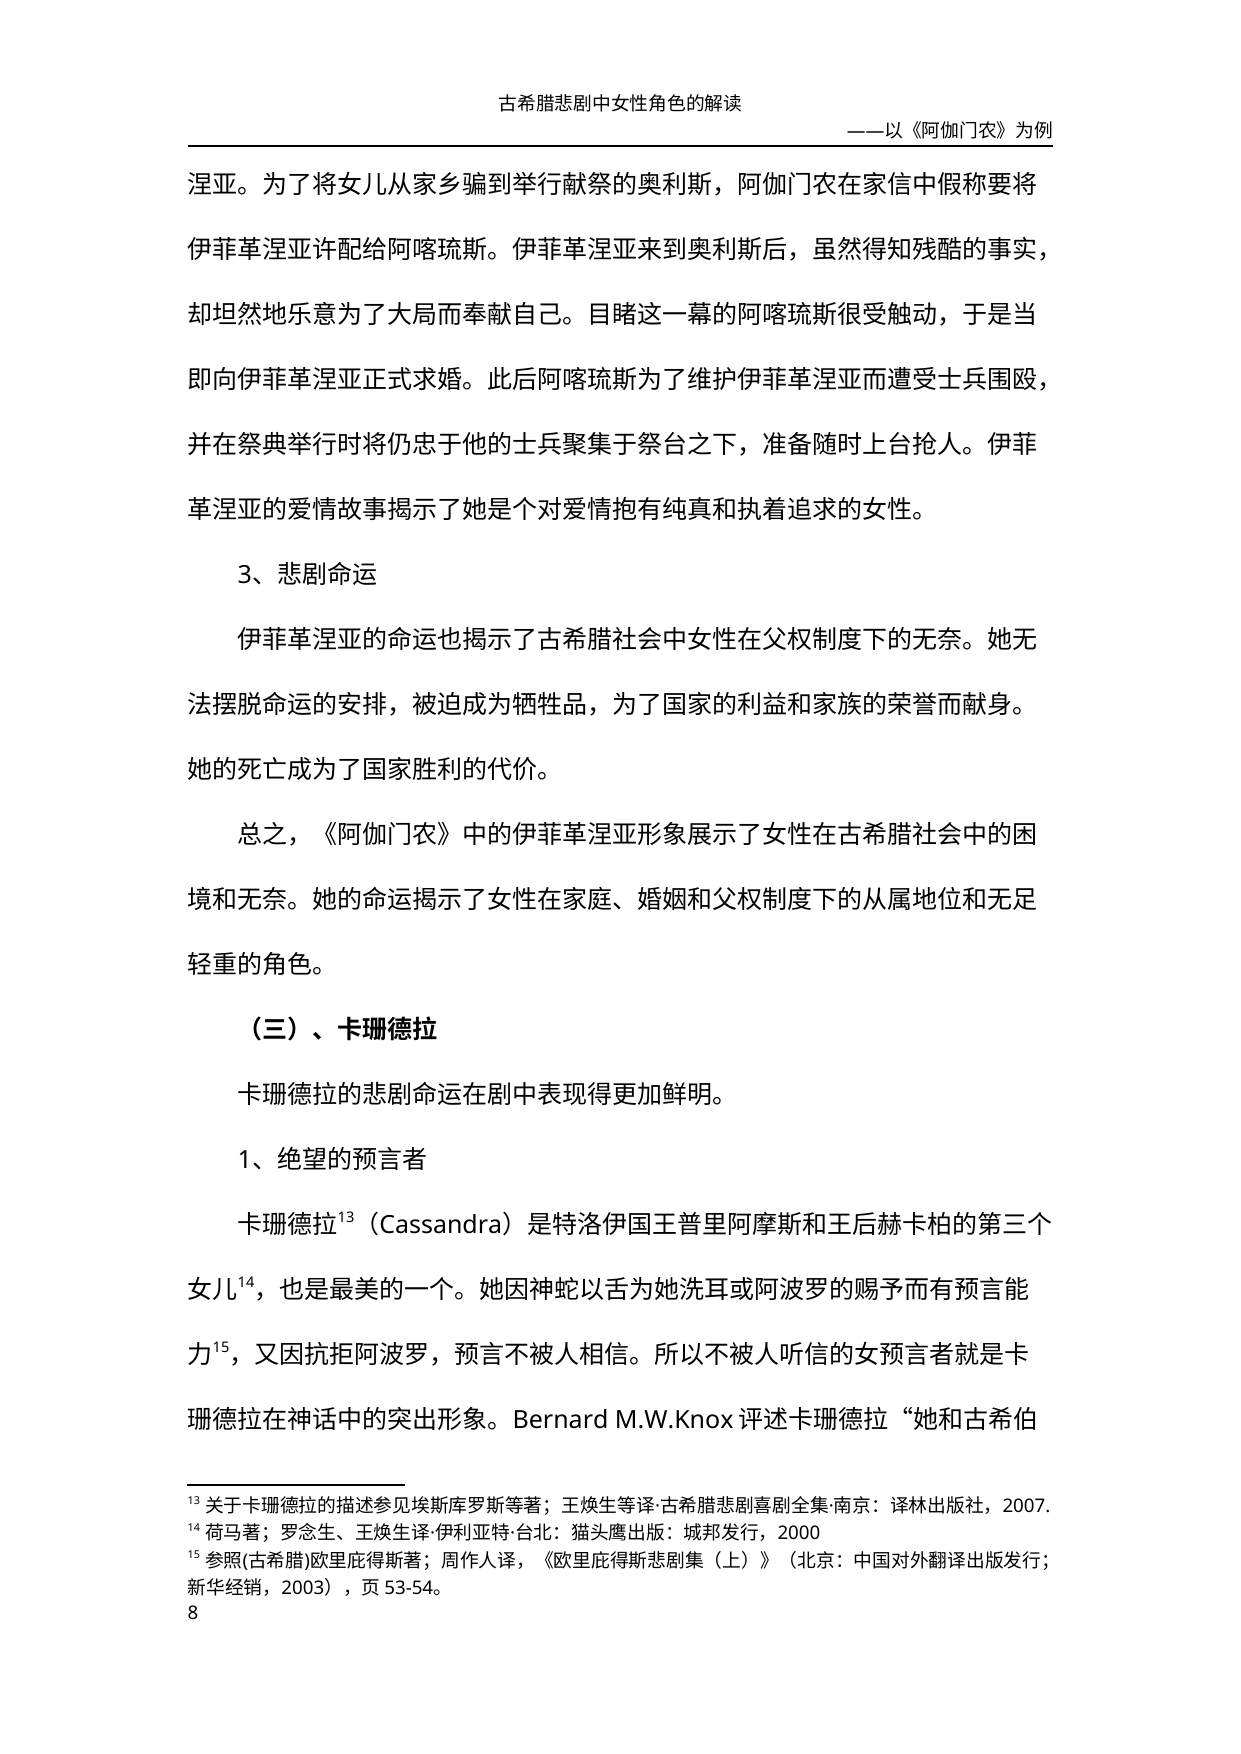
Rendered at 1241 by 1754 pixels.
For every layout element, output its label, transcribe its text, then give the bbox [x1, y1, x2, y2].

text 伊菲革涅亚的命运也揭示了古希腊社会中女性在父权制度下的无奈。她无法摆脱命运的安排，被迫成为牺牲品，为了国家的利益和家族的荣誉而献身。她的死亡成为了国家胜利的代价。 [187, 605, 1053, 800]
text （三）、卡珊德拉 [187, 995, 1053, 1060]
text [187, 1190, 1053, 1450]
text 3、悲剧命运 [187, 540, 1053, 605]
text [187, 150, 1053, 540]
text 1、绝望的预言者 [187, 1125, 1053, 1190]
text 总之，《阿伽门农》中的伊菲革涅亚形象展示了女性在古希腊社会中的困境和无奈。她的命运揭示了女性在家庭、婚姻和父权制度下的从属地位和无足轻重的角色。 [187, 800, 1053, 995]
text 卡珊德拉的悲剧命运在剧中表现得更加鲜明。 [187, 1060, 1053, 1125]
